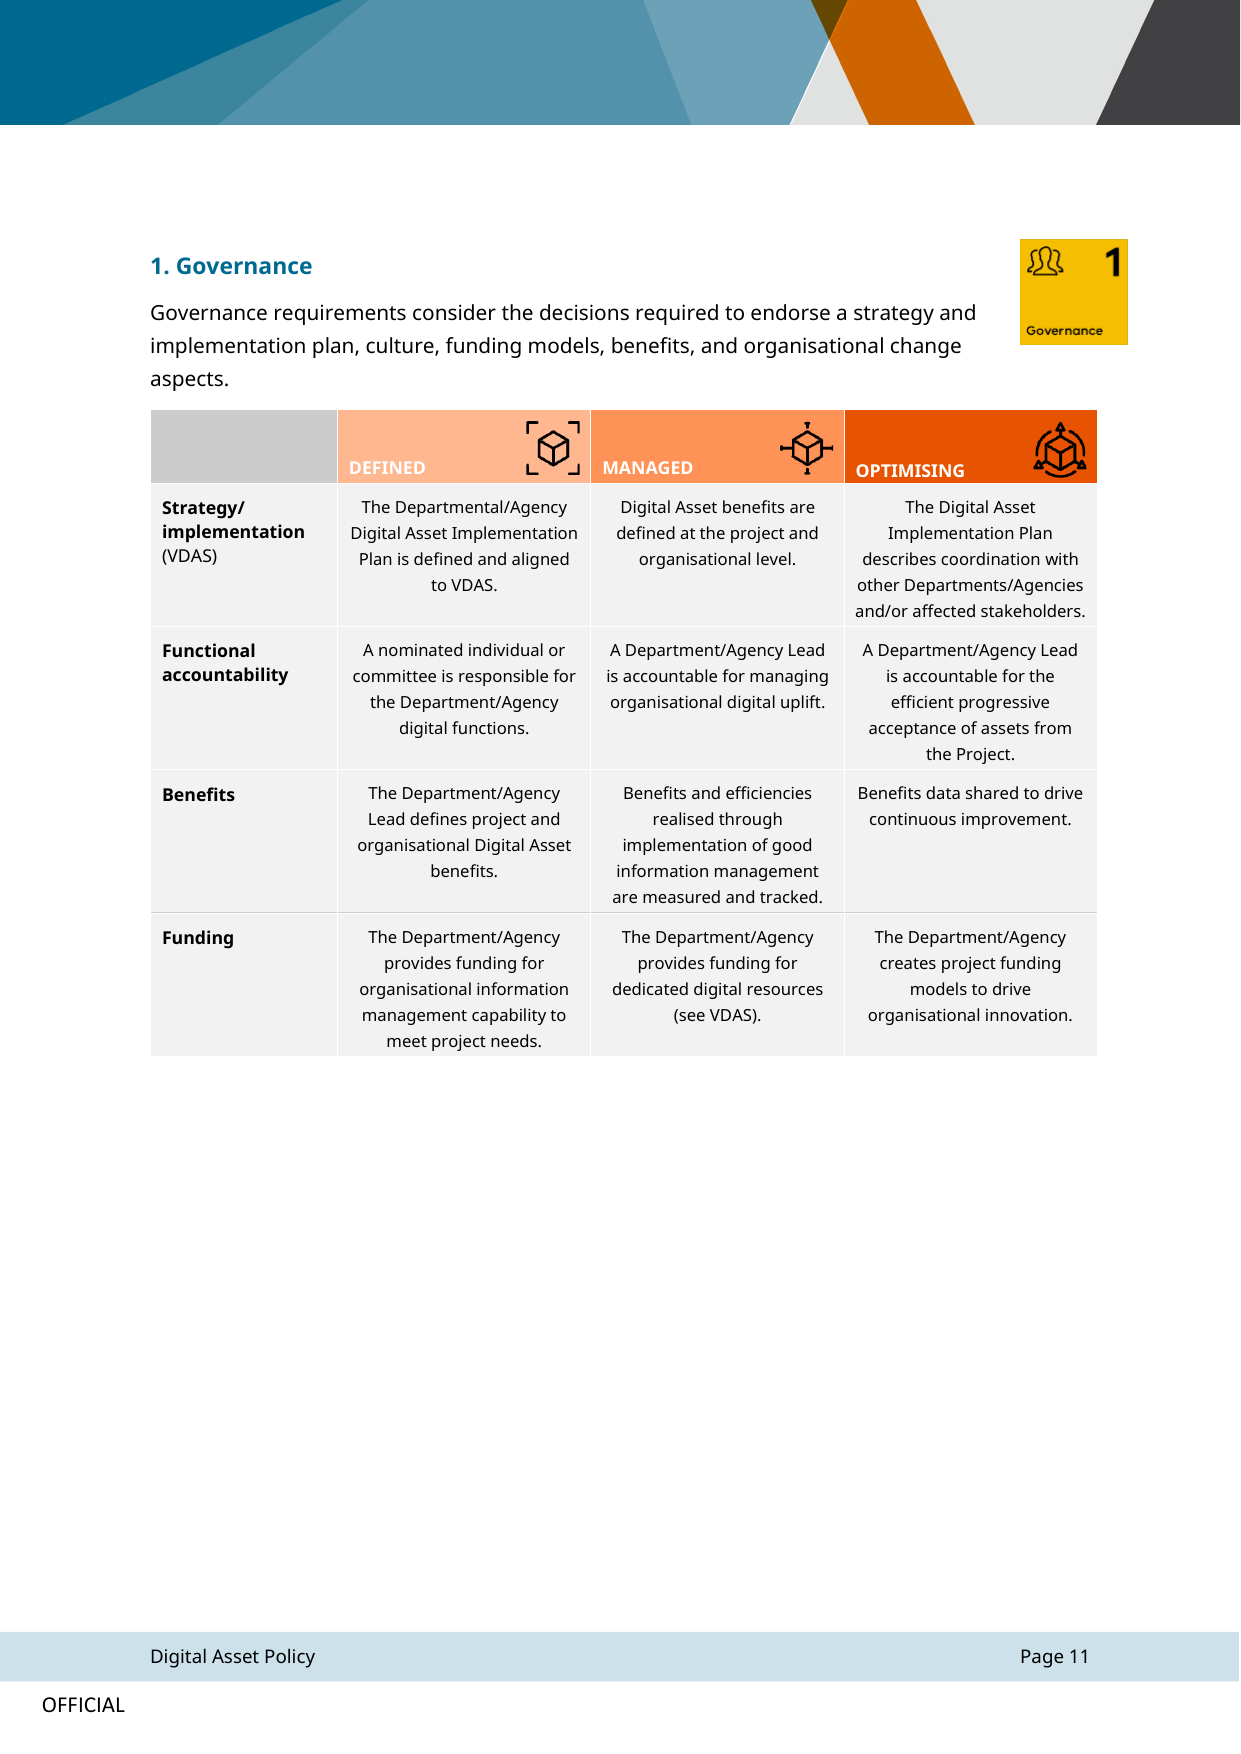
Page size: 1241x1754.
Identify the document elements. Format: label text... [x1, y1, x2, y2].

table_cell Benefits data shared to drive continuous improvement. [845, 770, 1097, 912]
table_header [151, 410, 337, 483]
table_cell Funding [151, 914, 337, 1056]
table_cell Strategy/ implementation (VDAS) [151, 484, 337, 626]
table_cell A nominated individual or committee is responsible for the Department/Agency digital functions. [338, 627, 590, 769]
text Governance requirements consider the decisions required to endorse a strategy and implementation plan, culture, funding models, benefits, and organisational change aspects. [150, 298, 1090, 392]
table_cell Benefits [151, 770, 337, 912]
table_cell A Department/Agency Lead is accountable for the efficient progressive acceptance of assets from the Project. [845, 627, 1097, 769]
table_cell The Digital Asset Implementation Plan describes coordination with other Departments/Agencies and/or affected stakeholders. [845, 484, 1097, 626]
table_header OPTIMISING [845, 410, 1097, 483]
table_header MANAGED [591, 410, 844, 483]
table_header DEFINED [338, 410, 590, 483]
table_cell Digital Asset benefits are defined at the project and organisational level. [591, 484, 844, 626]
table_cell The Department/Agency provides funding for organisational information management capability to meet project needs. [338, 914, 590, 1056]
table_cell Functional accountability [151, 627, 337, 769]
table_cell The Department/Agency creates project funding models to drive organisational innovation. [845, 914, 1097, 1056]
table_cell A Department/Agency Lead is accountable for managing organisational digital uplift. [591, 627, 844, 769]
picture [526, 421, 580, 475]
picture [66, 0, 1241, 125]
table_cell The Departmental/Agency Digital Asset Implementation Plan is defined and aligned to VDAS. [338, 484, 590, 626]
table_cell The Department/Agency Lead defines project and organisational Digital Asset benefits. [338, 770, 590, 912]
subtitle 1. Governance [150, 250, 1017, 281]
picture [780, 421, 834, 475]
table_cell The Department/Agency provides funding for dedicated digital resources (see VDAS). [591, 914, 844, 1056]
picture [1033, 421, 1087, 478]
picture [1017, 226, 1148, 348]
table_cell Benefits and efficiencies realised through implementation of good information management are measured and tracked. [591, 770, 844, 912]
